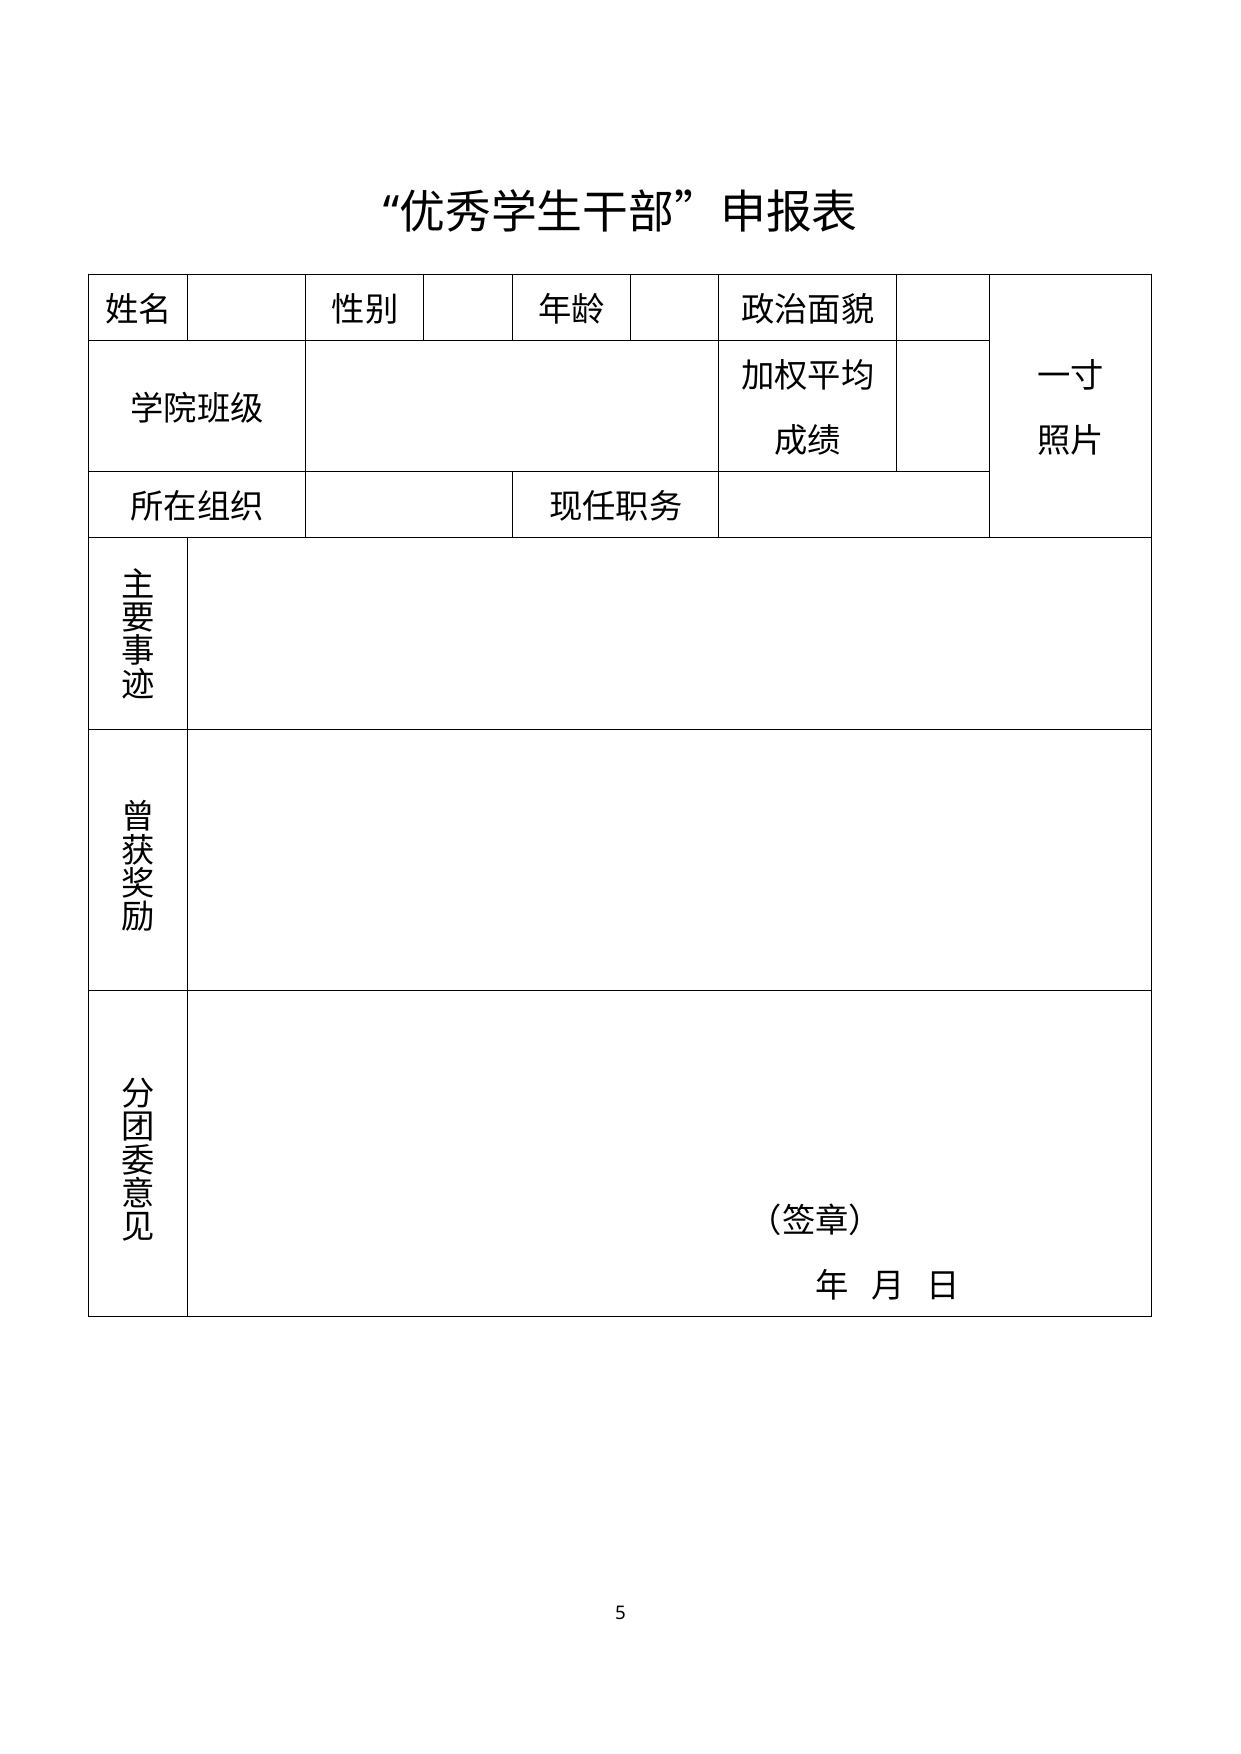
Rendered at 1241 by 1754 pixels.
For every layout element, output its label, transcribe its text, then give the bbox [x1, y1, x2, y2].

table_cell 主要事迹 [89, 538, 187, 729]
table_header 年龄 [513, 275, 630, 339]
table_header 一寸 照片 [990, 275, 1151, 537]
table_cell [897, 341, 989, 471]
table_header [188, 275, 305, 339]
table_cell 分团委意见 [89, 991, 187, 1316]
table_header 姓名 [89, 275, 187, 339]
table_header 政治面貌 [719, 275, 896, 339]
table_cell 现任职务 [513, 472, 718, 537]
table_header [631, 275, 718, 339]
table_cell [188, 538, 1151, 729]
table_cell 学院班级 [89, 341, 305, 471]
table_header [897, 275, 989, 339]
table_header 性别 [306, 275, 423, 339]
table_cell [306, 472, 512, 537]
table_cell 所在组织 [89, 472, 305, 537]
text “优秀学生干部”申报表 [187, 160, 1053, 257]
table_cell （签章） 年 月 日 [188, 991, 1151, 1316]
table_cell 曾获奖励 [89, 730, 187, 990]
table_cell [719, 472, 989, 537]
table_cell [188, 730, 1151, 990]
table_cell 加权平均成绩 [719, 341, 896, 471]
table_header [424, 275, 512, 339]
table_cell [306, 341, 718, 471]
